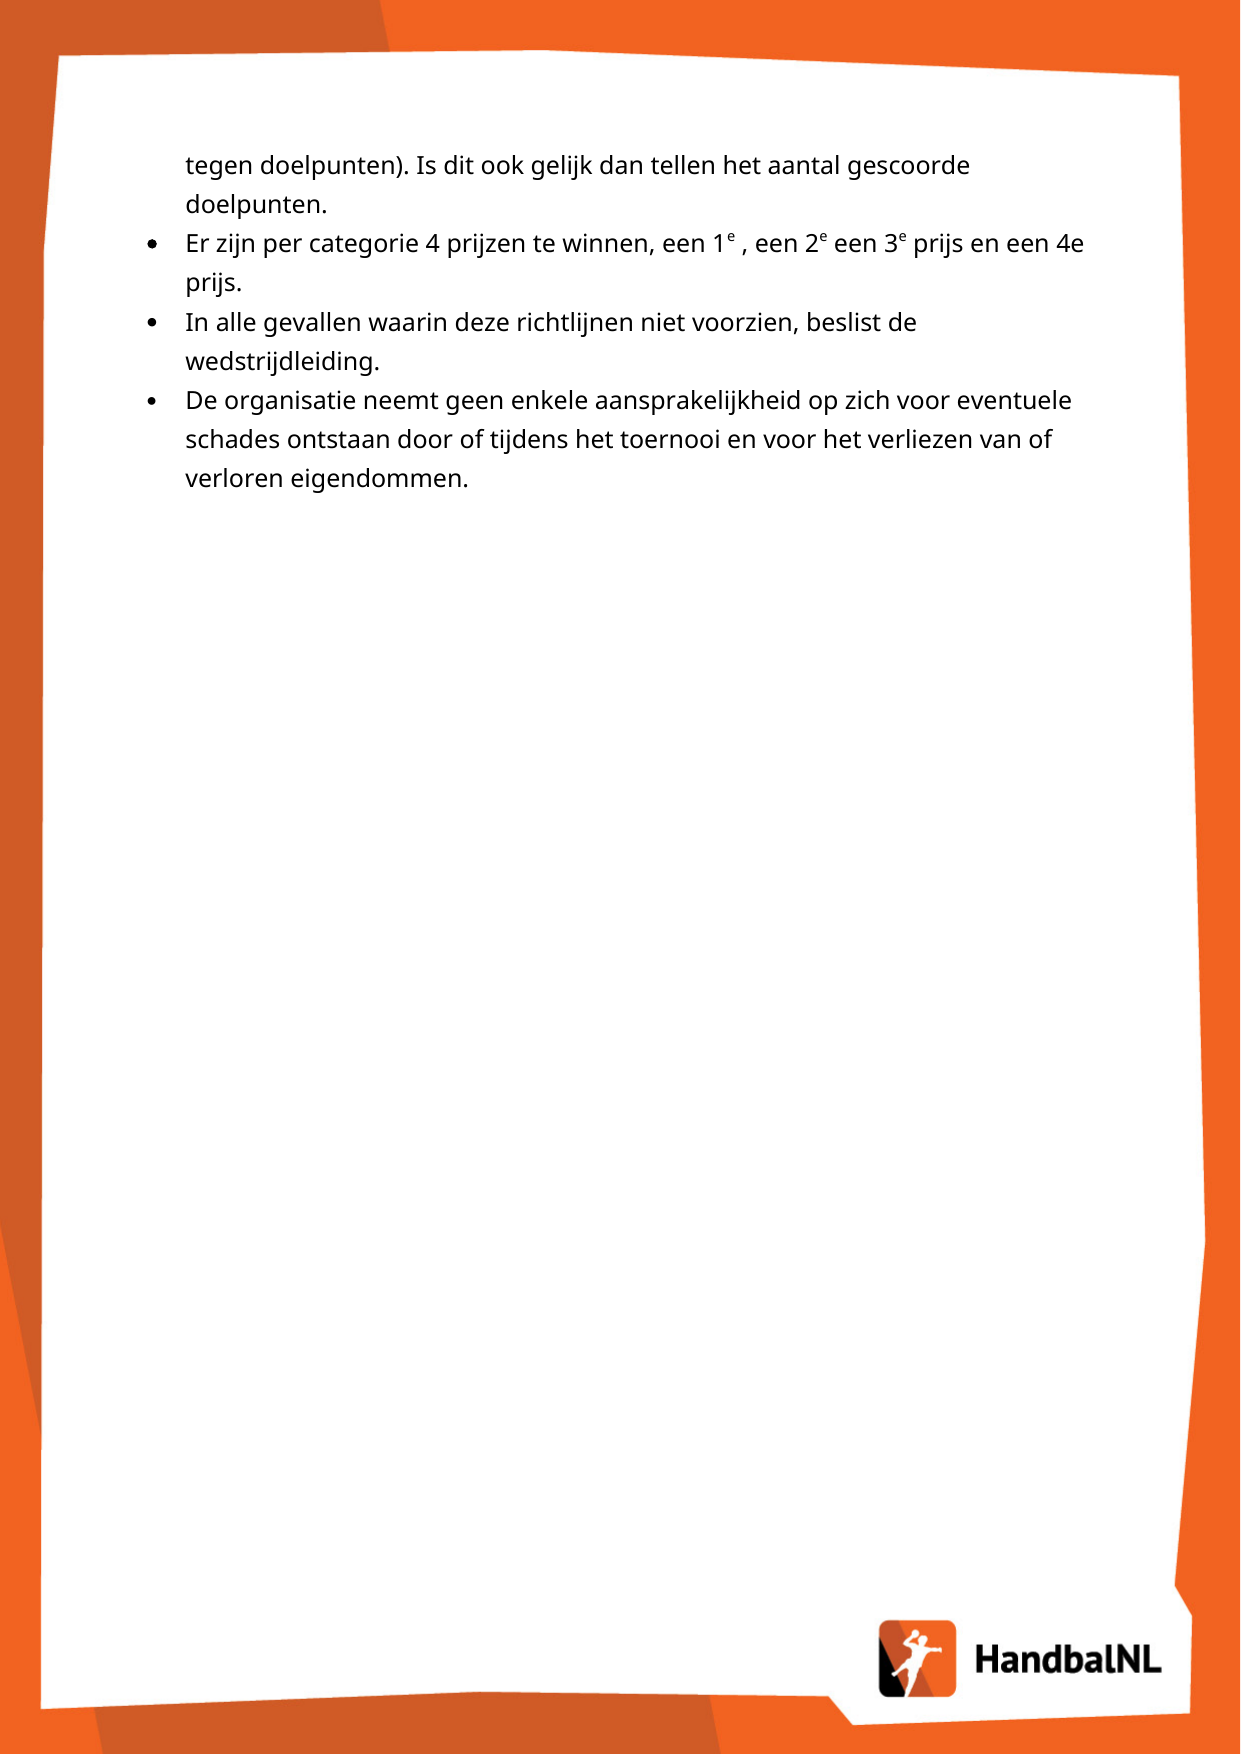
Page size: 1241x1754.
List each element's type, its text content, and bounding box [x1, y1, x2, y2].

list De organisatie neemt geen enkele aansprakelijkheid op zich voor eventuele schades ontstaan door of tijdens het toernooi en voor het verliezen van of verloren eigendommen. [148, 383, 1093, 495]
list Er zijn per categorie 4 prijzen te winnen, een 1e , een 2e een 3e prijs en een 4e prijs. [148, 226, 1093, 299]
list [148, 148, 1093, 221]
picture [0, 0, 1241, 1754]
list In alle gevallen waarin deze richtlijnen niet voorzien, beslist de wedstrijdleiding. [148, 304, 1093, 377]
